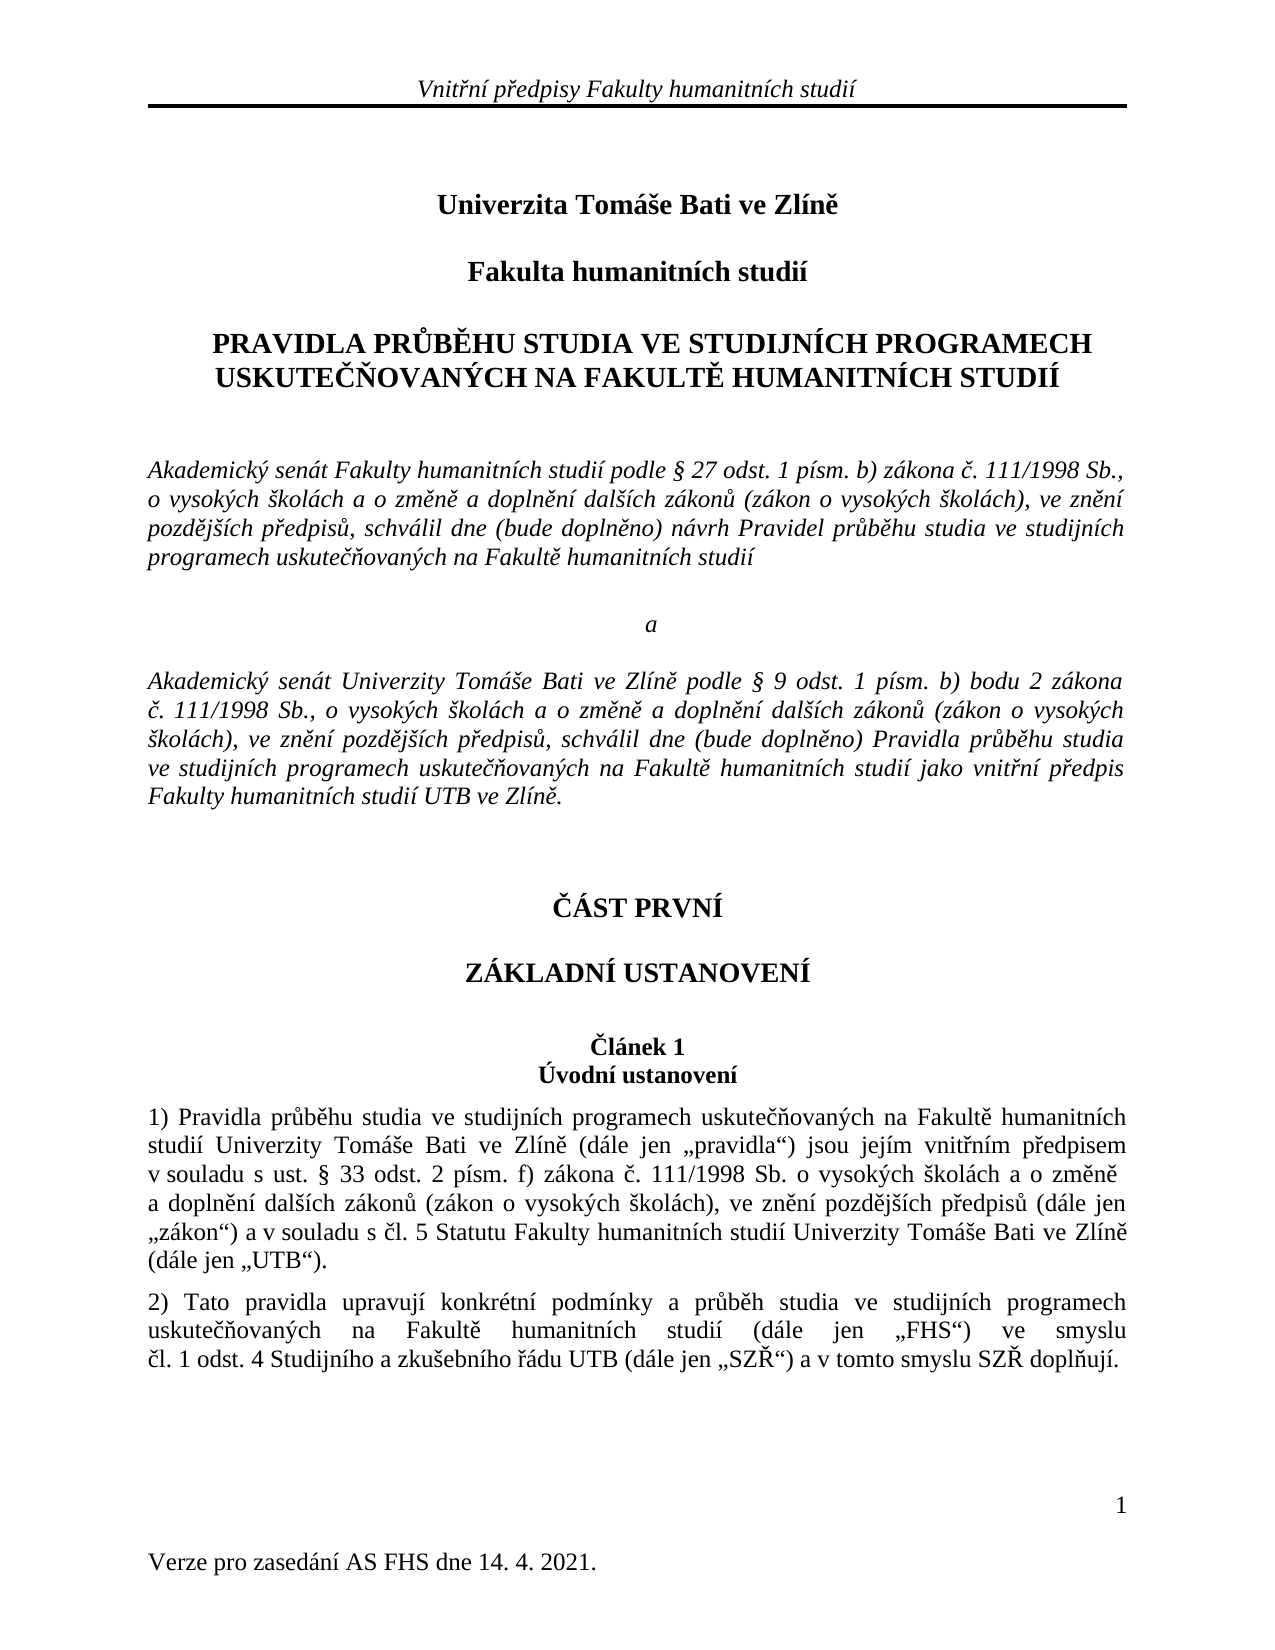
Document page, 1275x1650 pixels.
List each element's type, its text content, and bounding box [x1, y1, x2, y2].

text Článek 1 [148, 1032, 1127, 1061]
text Úvodní ustanovení [148, 1061, 1127, 1089]
text Univerzita Tomáše Bati ve Zlíně [148, 187, 1127, 221]
text 1) Pravidla průběhu studia ve studijních programech uskutečňovaných na Fakultě humanitních studií Univerzity Tomáše Bati ve Zlíně (dále jen „pravidla“) jsou jejím vnitřním předpisem v souladu s ust. § 33 odst. 2 písm. f) zákona č. 111/1998 Sb. o vysokých školách a o změně a doplnění dalších zákonů (zákon o vysokých školách), ve znění pozdějších předpisů (dále jen „zákon“) a v souladu s čl. 5 Statutu Fakulty humanitních studií Univerzity Tomáše Bati ve Zlíně (dále jen „UTB“). [148, 1102, 1127, 1274]
title Akademický senát Fakulty humanitních studií podle § 27 odst. 1 písm. b) zákona č. 111/1998 Sb., o vysokých školách a o změně a doplnění dalších zákonů (zákon o vysokých školách), ve znění pozdějších předpisů, schválil dne (bude doplněno) návrh Pravidel průběhu studia ve studijních programech uskutečňovaných na Fakultě humanitních studií [148, 456, 1127, 571]
text 2) Tato pravidla upravují konkrétní podmínky a průběh studia ve studijních programech uskutečňovaných na Fakultě humanitních studií (dále jen „FHS“) ve smyslu čl. 1 odst. 4 Studijního a zkušebního řádu UTB (dále jen „SZŘ“) a v tomto smyslu SZŘ doplňují. [148, 1287, 1127, 1373]
text ČÁST PRVNÍ [148, 892, 1127, 924]
text Fakulta humanitních studií [148, 254, 1127, 288]
title Akademický senát Univerzity Tomáše Bati ve Zlíně podle § 9 odst. 1 písm. b) bodu 2 zákona č. 111/1998 Sb., o vysokých školách a o změně a doplnění dalších zákonů (zákon o vysokých školách), ve znění pozdějších předpisů, schválil dne (bude doplněno) Pravidla průběhu studia ve studijních programech uskutečňovaných na Fakultě humanitních studií jako vnitřní předpis Fakulty humanitních studií UTB ve Zlíně. [148, 666, 1127, 810]
title a [148, 609, 1127, 638]
title PRAVIDLA PRůBĚHU STUDIA VE STUDIJNÍCH PROGRAMECH USKUTEČŇOVANÝCH NA FAKULTĚ HUMANITNÍCH STUDIÍ [148, 326, 1127, 393]
text ZÁKLADNÍ USTANOVENÍ [148, 956, 1127, 989]
